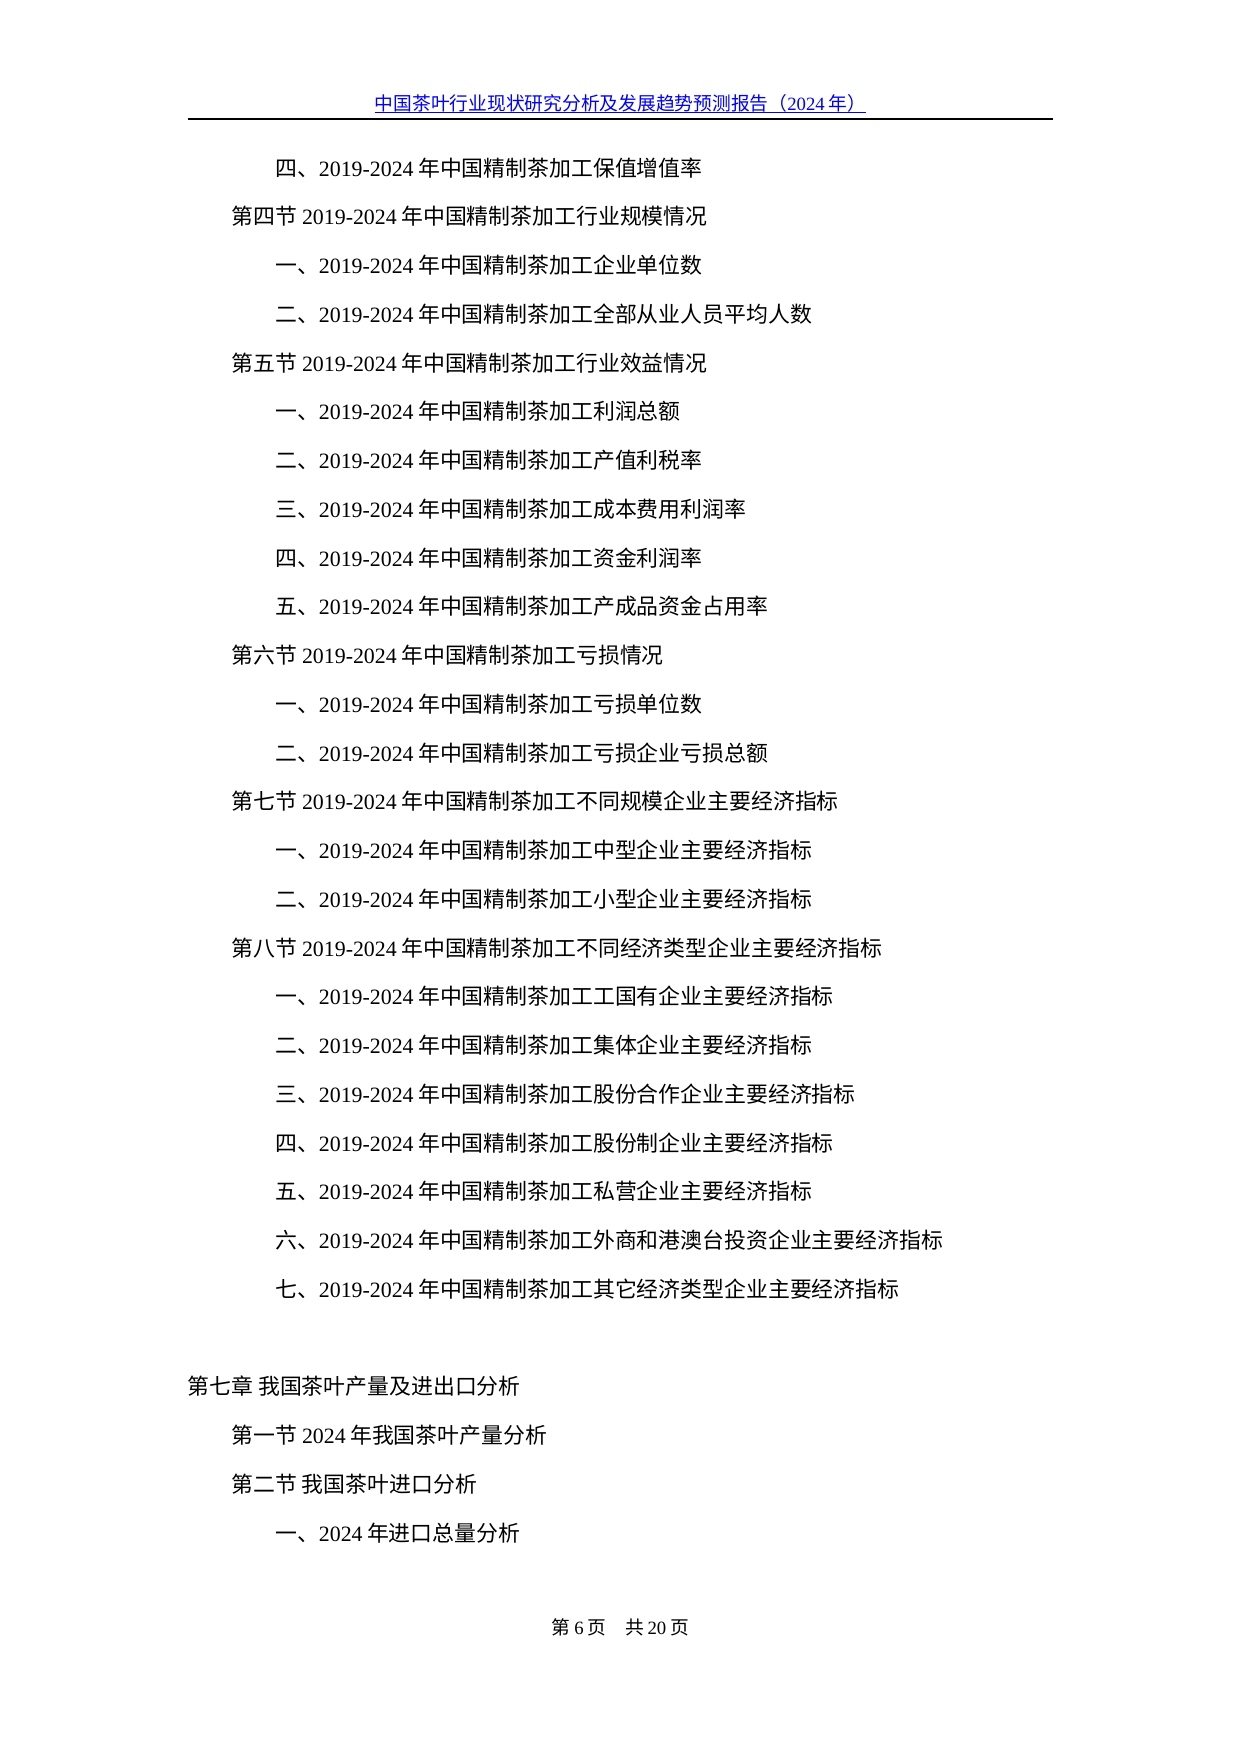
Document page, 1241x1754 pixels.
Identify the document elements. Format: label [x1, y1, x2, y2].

text [187, 150, 1053, 1548]
